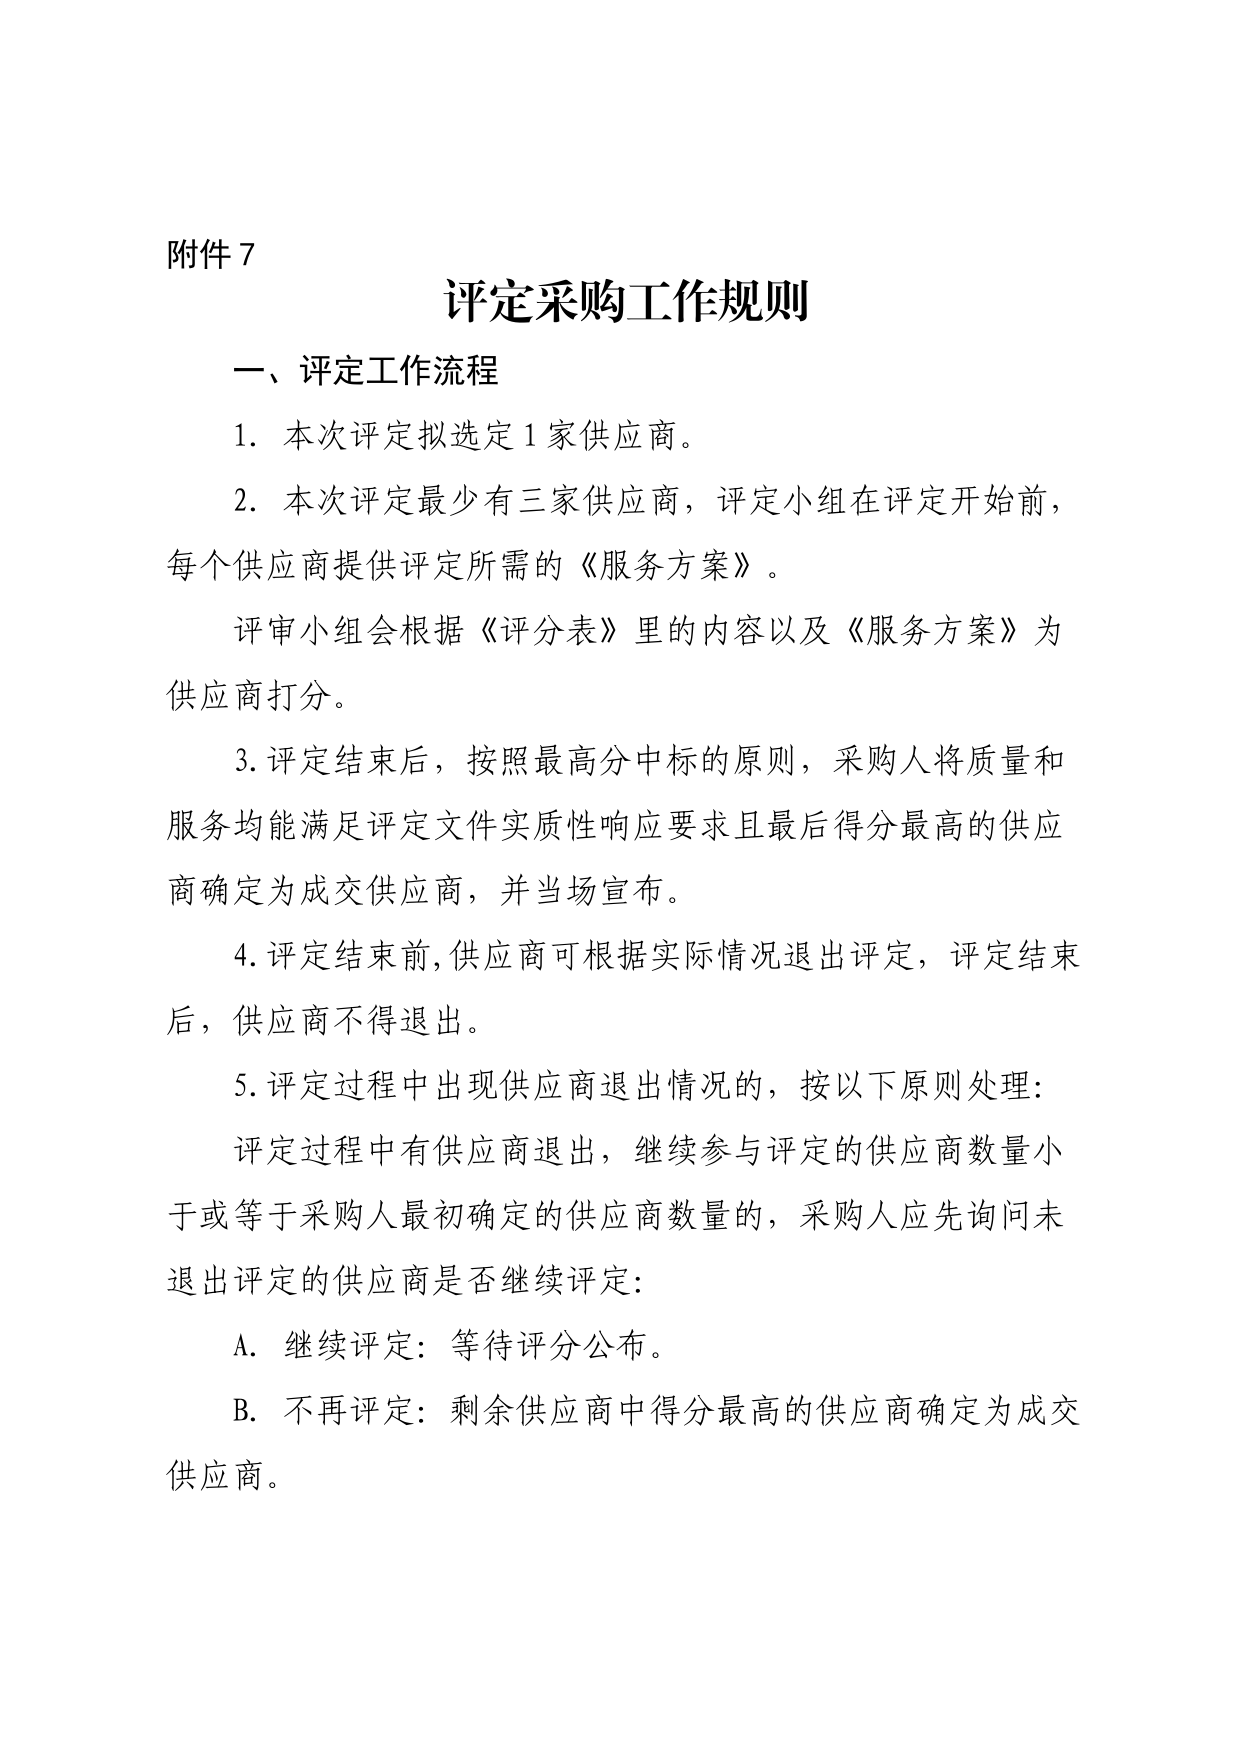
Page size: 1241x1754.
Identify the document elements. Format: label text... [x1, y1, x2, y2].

text 附件7 [165, 233, 1087, 271]
text 评定采购工作规则 [165, 271, 1087, 336]
text 一、评定工作流程 [165, 336, 1087, 401]
text 2．本次评定最少有三家供应商，评定小组在评定开始前，每个供应商提供评定所需的《服务方案》。 [165, 466, 1087, 596]
text A．继续评定：等待评分公布。 [165, 1311, 1087, 1376]
text 1．本次评定拟选定1家供应商。 [165, 401, 1087, 466]
text 评定过程中有供应商退出，继续参与评定的供应商数量小于或等于采购人最初确定的供应商数量的，采购人应先询问未退出评定的供应商是否继续评定： [165, 1116, 1087, 1311]
text 4.评定结束前,供应商可根据实际情况退出评定，评定结束后，供应商不得退出。 [165, 921, 1087, 1051]
text 3.评定结束后，按照最高分中标的原则，采购人将质量和服务均能满足评定文件实质性响应要求且最后得分最高的供应商确定为成交供应商，并当场宣布。 [165, 726, 1087, 921]
text B．不再评定：剩余供应商中得分最高的供应商确定为成交供应商。 [165, 1376, 1087, 1506]
text 评审小组会根据《评分表》里的内容以及《服务方案》为供应商打分。 [165, 596, 1087, 726]
text 5.评定过程中出现供应商退出情况的，按以下原则处理： [165, 1051, 1087, 1116]
